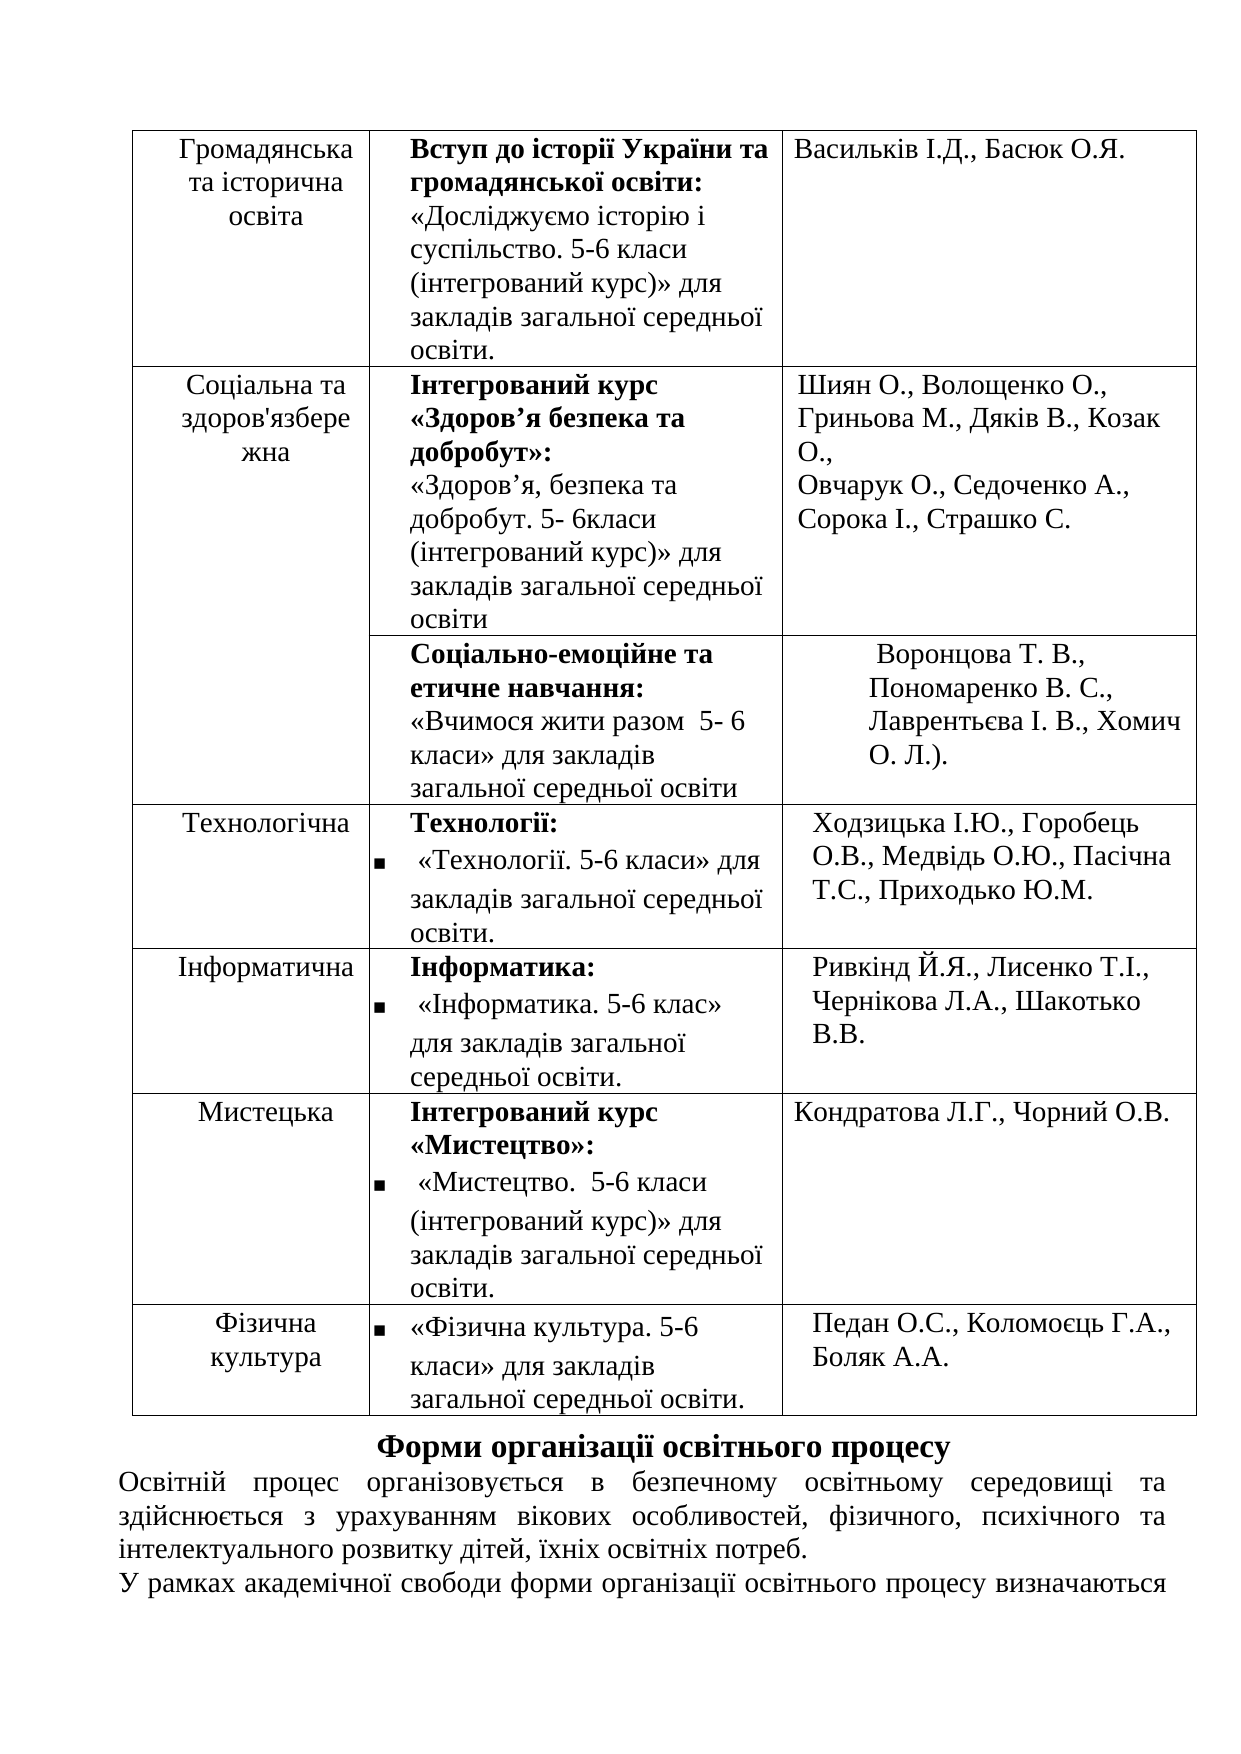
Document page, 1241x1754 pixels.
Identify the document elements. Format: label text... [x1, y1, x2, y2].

table_cell Громадянська та історична освіта [133, 131, 369, 366]
table_cell Шиян О., Волощенко О., Гриньова М., Дяків В., Козак О., Овчарук О., Седоченко А., Сорока І., Страшко С. [783, 367, 1196, 635]
table_cell Соціальна та здоров'язбережна [133, 367, 369, 804]
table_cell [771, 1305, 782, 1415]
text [118, 1565, 1167, 1599]
text Освітній процес організовується в безпечному освітньому середовищі та здійснюється з урахуванням вікових особливостей, фізичного, психічного та інтелектуального розвитку дітей, їхніх освітніх потреб. [118, 1464, 1167, 1565]
table_cell Технології: «Технології. 5-6 класи» для закладів загальної середньої освіти. [370, 805, 782, 948]
table_cell Інформатика: «Інформатика. 5-6 клас» для закладів загальної середньої освіти. [370, 949, 782, 1093]
table_cell Кондратова Л.Г., Чорний О.В. [783, 1094, 1196, 1304]
table_cell Педан О.С., Коломоєць Г.А., Боляк А.А. [783, 1305, 1196, 1415]
table_cell Воронцова Т. В., Пономаренко В. С., Лаврентьєва І. В., Хомич О. Л.). [783, 636, 1196, 804]
table_cell Ходзицька І.Ю., Горобець О.В., Медвідь О.Ю., Пасічна Т.С., Приходько Ю.М. [783, 805, 1196, 948]
table_cell Інтегрований курс «Здоров’я безпека та добробут»: «Здоров’я, безпека та добробут. 5- 6класи (інтегрований курс)» для закладів загальної середньої освіти [370, 367, 782, 635]
table_cell Інтегрований курс «Мистецтво»: «Мистецтво. 5-6 класи (інтегрований курс)» для закладів загальної середньої освіти. [370, 1094, 782, 1304]
table_cell Мистецька [133, 1094, 369, 1304]
table_cell Фізична культура [133, 1305, 369, 1415]
table_cell Соціально-емоційне та етичне навчання: «Вчимося жити разом 5- 6 класи» для закладів загальної середньої освіти [370, 636, 782, 804]
table_cell Інформатична [133, 949, 369, 1093]
table_cell Вступ до історії України та громадянської освіти: «Досліджуємо історію і суспільство. 5-6 класи (інтегрований курс)» для закладів загальної середньої освіти. [370, 131, 782, 366]
table_cell Васильків І.Д., Басюк О.Я. [783, 131, 1196, 366]
table_cell Технологічна [133, 805, 369, 948]
table_cell Ривкінд Й.Я., Лисенко Т.І., Чернікова Л.А., Шакотько В.В. [783, 949, 1196, 1093]
text Форми організації освітнього процесу [118, 1426, 1122, 1464]
